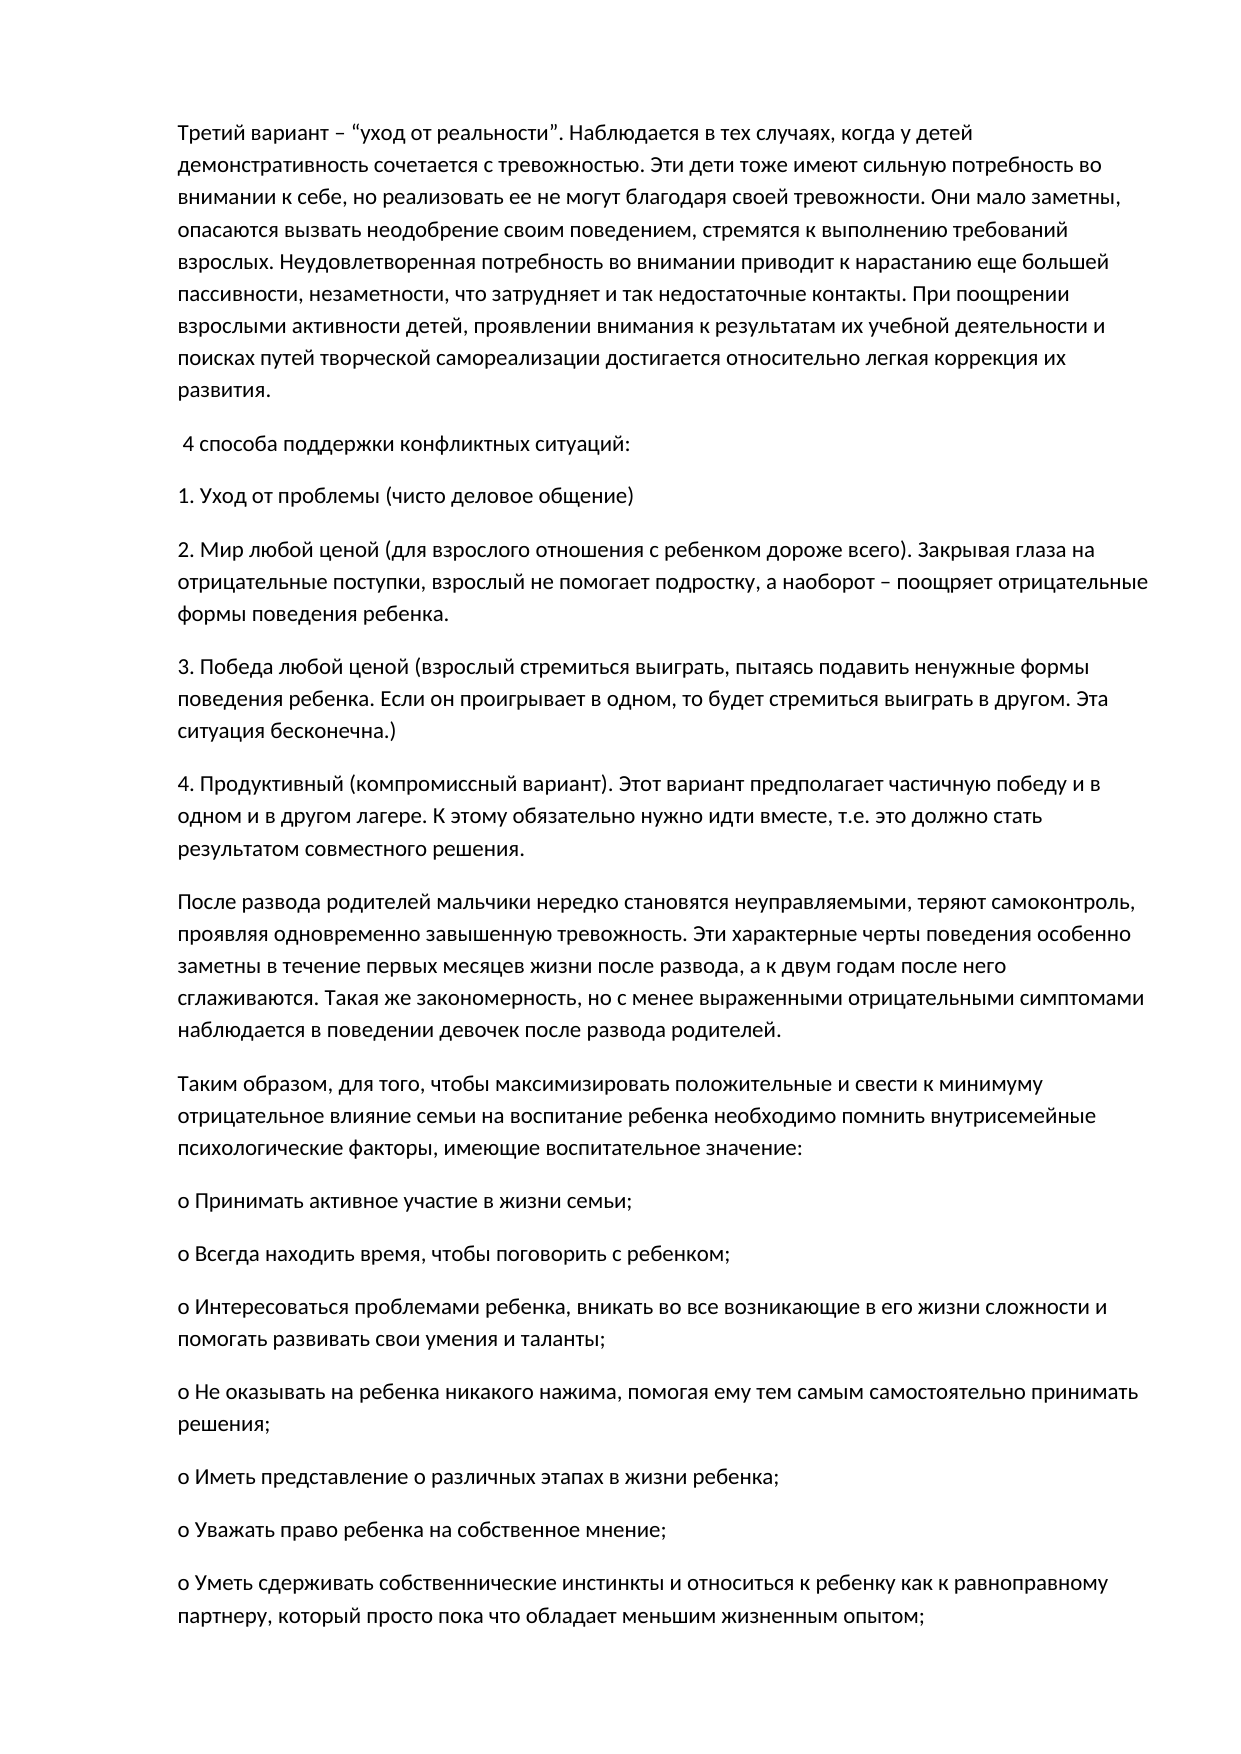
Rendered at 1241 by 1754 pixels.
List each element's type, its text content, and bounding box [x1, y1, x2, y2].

text о Принимать активное участие в жизни семьи; [177, 1186, 1152, 1214]
text Третий вариант – “уход от реальности”. Наблюдается в тех случаях, когда у детей демонстративность сочетается с тревожностью. Эти дети тоже имеют сильную потребность во внимании к себе, но реализовать ее не могут благодаря своей тревожности. Они мало заметны, опасаются вызвать неодобрение своим поведением, стремятся к выполнению требований взрослых. Неудовлетворенная потребность во внимании приводит к нарастанию еще большей пассивности, незаметности, что затрудняет и так недостаточные контакты. При поощрении взрослыми активности детей, проявлении внимания к результатам их учебной деятельности и поисках путей творческой самореализации достигается относительно легкая коррекция их развития. [177, 118, 1152, 404]
text Таким образом, для того, чтобы максимизировать положительные и свести к минимуму отрицательное влияние семьи на воспитание ребенка необходимо помнить внутрисемейные психологические факторы, имеющие воспитательное значение: [177, 1069, 1152, 1161]
text 4 способа поддержки конфликтных ситуаций: [177, 429, 1152, 457]
text о Интересоваться проблемами ребенка, вникать во все возникающие в его жизни сложности и помогать развивать свои умения и таланты; [177, 1292, 1152, 1352]
text 1. Уход от проблемы (чисто деловое общение) [177, 482, 1152, 510]
text о Уметь сдерживать собственнические инстинкты и относиться к ребенку как к равноправному партнеру, который просто пока что обладает меньшим жизненным опытом; [177, 1568, 1152, 1629]
text 2. Мир любой ценой (для взрослого отношения с ребенком дороже всего). Закрывая глаза на отрицательные поступки, взрослый не помогает подростку, а наоборот – поощряет отрицательные формы поведения ребенка. [177, 535, 1152, 627]
text о Уважать право ребенка на собственное мнение; [177, 1516, 1152, 1543]
text о Не оказывать на ребенка никакого нажима, помогая ему тем самым самостоятельно принимать решения; [177, 1377, 1152, 1437]
text о Всегда находить время, чтобы поговорить с ребенком; [177, 1239, 1152, 1267]
text 4. Продуктивный (компромиссный вариант). Этот вариант предполагает частичную победу и в одном и в другом лагере. К этому обязательно нужно идти вместе, т.е. это должно стать результатом совместного решения. [177, 769, 1152, 862]
text 3. Победа любой ценой (взрослый стремиться выиграть, пытаясь подавить ненужные формы поведения ребенка. Если он проигрывает в одном, то будет стремиться выиграть в другом. Эта ситуация бесконечна.) [177, 652, 1152, 744]
text После развода родителей мальчики нередко становятся неуправляемыми, теряют самоконтроль, проявляя одновременно завышенную тревожность. Эти характерные черты поведения особенно заметны в течение первых месяцев жизни после развода, а к двум годам после него сглаживаются. Такая же закономерность, но с менее выраженными отрицательными симптомами наблюдается в поведении девочек после развода родителей. [177, 887, 1152, 1044]
text о Иметь представление о различных этапах в жизни ребенка; [177, 1462, 1152, 1491]
